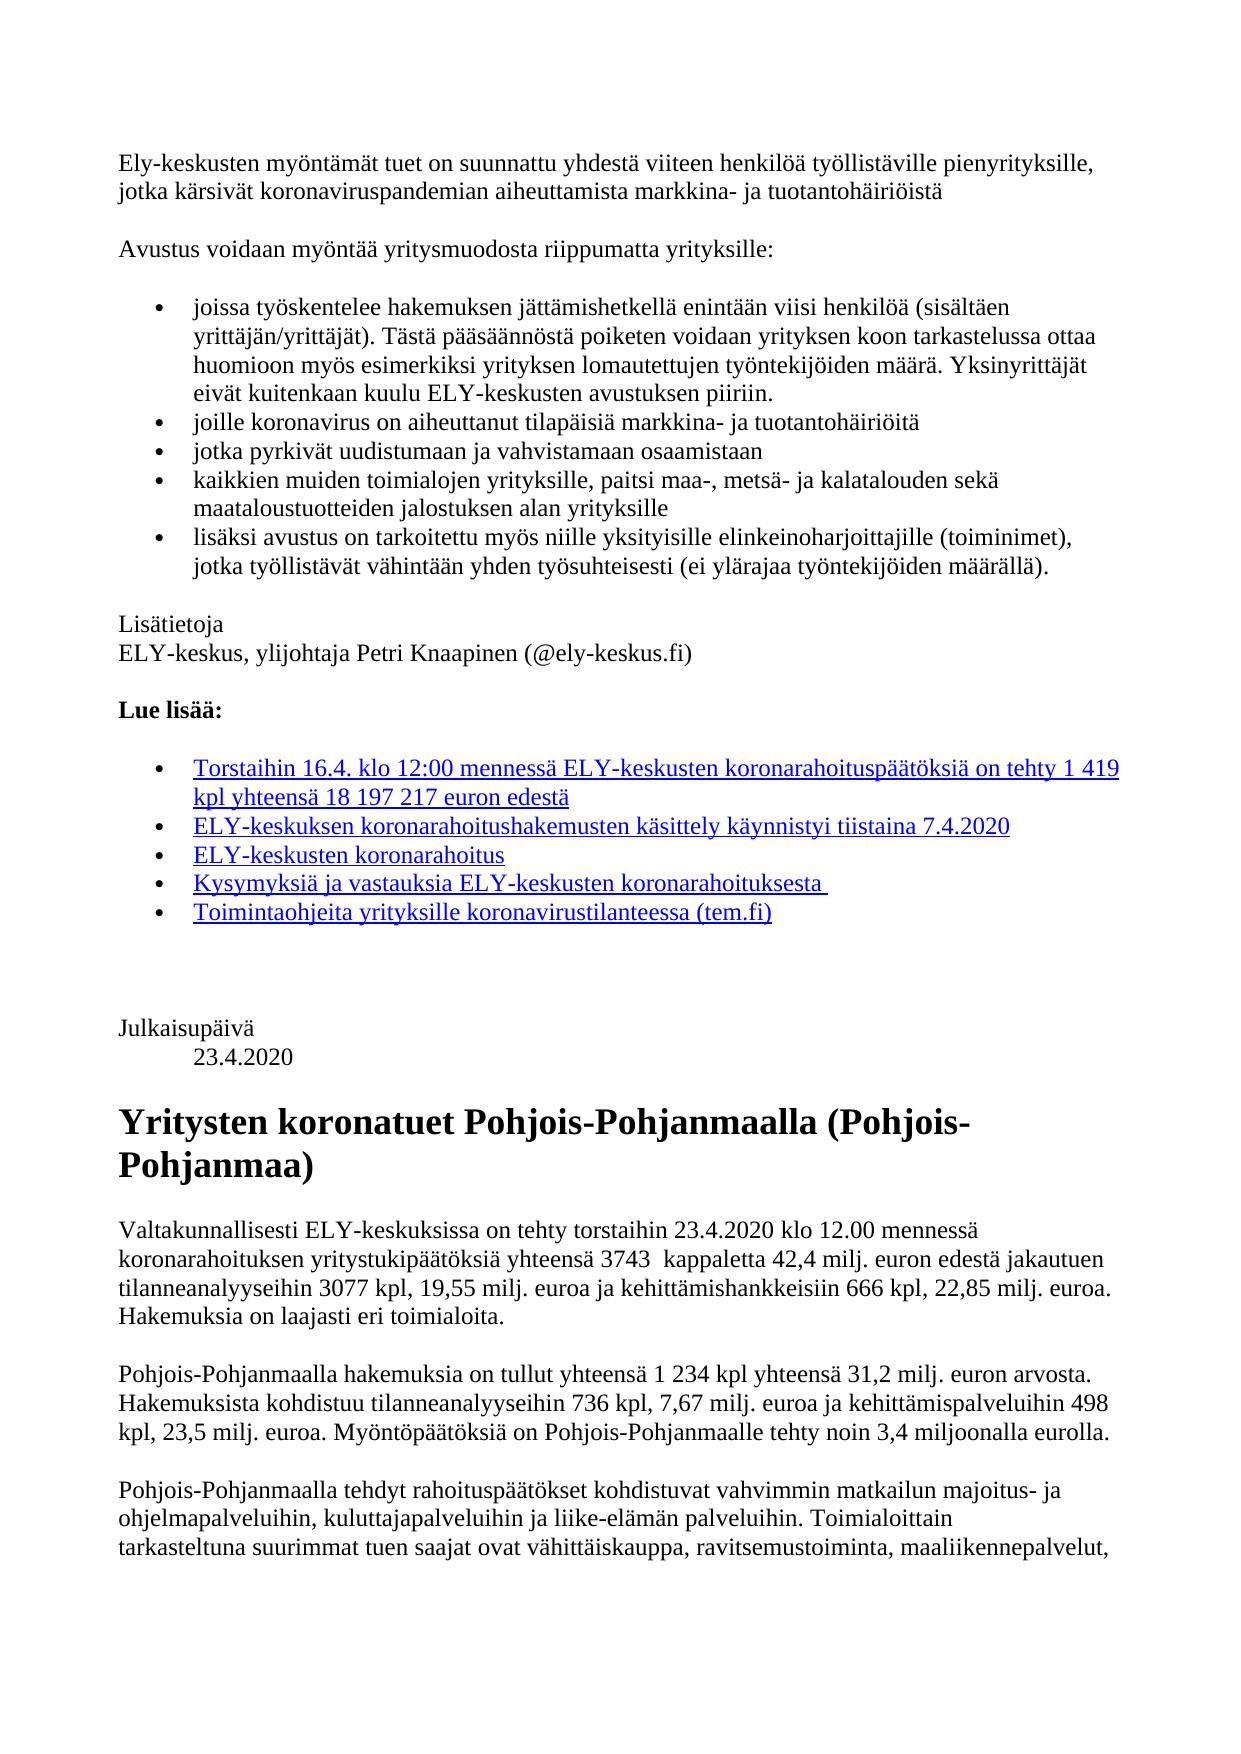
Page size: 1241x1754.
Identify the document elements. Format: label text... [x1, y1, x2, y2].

text 23.4.2020 [193, 1042, 1122, 1071]
list Torstaihin 16.4. klo 12:00 mennessä ELY-keskusten koronarahoituspäätöksiä on tehty 1 419 kpl yhteensä 18 197 217 euron edestä [156, 753, 1122, 811]
text Lisätietoja ELY-keskus, ylijohtaja Petri Knaapinen (@ely-keskus.fi) [118, 609, 1122, 666]
list joille koronavirus on aiheuttanut tilapäisiä markkina- ja tuotantohäiriöitä [156, 407, 1122, 436]
list joissa työskentelee hakemuksen jättämishetkellä enintään viisi henkilöä (sisältäen yrittäjän/yrittäjät). Tästä pääsäännöstä poiketen voidaan yrityksen koon tarkastelussa ottaa huomioon myös esimerkiksi yrityksen lomautettujen työntekijöiden määrä. Yksinyrittäjät eivät kuitenkaan kuulu ELY-keskusten avustuksen piiriin. [156, 292, 1122, 407]
text Julkaisupäivä [118, 1013, 1122, 1042]
list jotka pyrkivät uudistumaan ja vahvistamaan osaamistaan [156, 436, 1122, 465]
text Lue lisää: [118, 696, 1122, 724]
list Kysymyksiä ja vastauksia ELY-keskusten koronarahoituksesta [156, 868, 1122, 897]
text Pohjois-Pohjanmaalla hakemuksia on tullut yhteensä 1 234 kpl yhteensä 31,2 milj. euron arvosta. Hakemuksista kohdistuu tilanneanalyyseihin 736 kpl, 7,67 milj. euroa ja kehittämispalveluihin 498 kpl, 23,5 milj. euroa. Myöntöpäätöksiä on Pohjois-Pohjanmaalle tehty noin 3,4 miljoonalla eurolla. [118, 1359, 1122, 1446]
text Ely-keskusten myöntämät tuet on suunnattu yhdestä viiteen henkilöä työllistäville pienyrityksille, jotka kärsivät koronaviruspandemian aiheuttamista markkina- ja tuotantohäiriöistä [118, 148, 1122, 205]
list ELY-keskuksen koronarahoitushakemusten käsittely käynnistyi tiistaina 7.4.2020 [156, 811, 1122, 840]
list ELY-keskusten koronarahoitus [156, 840, 1122, 868]
text Avustus voidaan myöntää yritysmuodosta riippumatta yrityksille: [118, 234, 1122, 263]
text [118, 1475, 1122, 1561]
list kaikkien muiden toimialojen yrityksille, paitsi maa-, metsä- ja kalatalouden sekä maataloustuotteiden jalostuksen alan yrityksille [156, 465, 1122, 522]
text Yritysten koronatuet Pohjois-Pohjanmaalla (Pohjois-Pohjanmaa) [118, 1100, 1122, 1186]
list Toimintaohjeita yrityksille koronavirustilanteessa (tem.fi) [156, 897, 1122, 926]
list lisäksi avustus on tarkoitettu myös niille yksityisille elinkeinoharjoittajille (toiminimet), jotka työllistävät vähintään yhden työsuhteisesti (ei ylärajaa työntekijöiden määrällä)​. [156, 522, 1122, 580]
text Valtakunnallisesti ELY-keskuksissa on tehty torstaihin 23.4.2020 klo 12.00 mennessä koronarahoituksen yritystukipäätöksiä yhteensä 3743 kappaletta 42,4 milj. euron edestä jakautuen tilanneanalyyseihin 3077 kpl, 19,55 milj. euroa ja kehittämishankkeisiin 666 kpl, 22,85 milj. euroa. Hakemuksia on laajasti eri toimialoita. [118, 1215, 1122, 1330]
